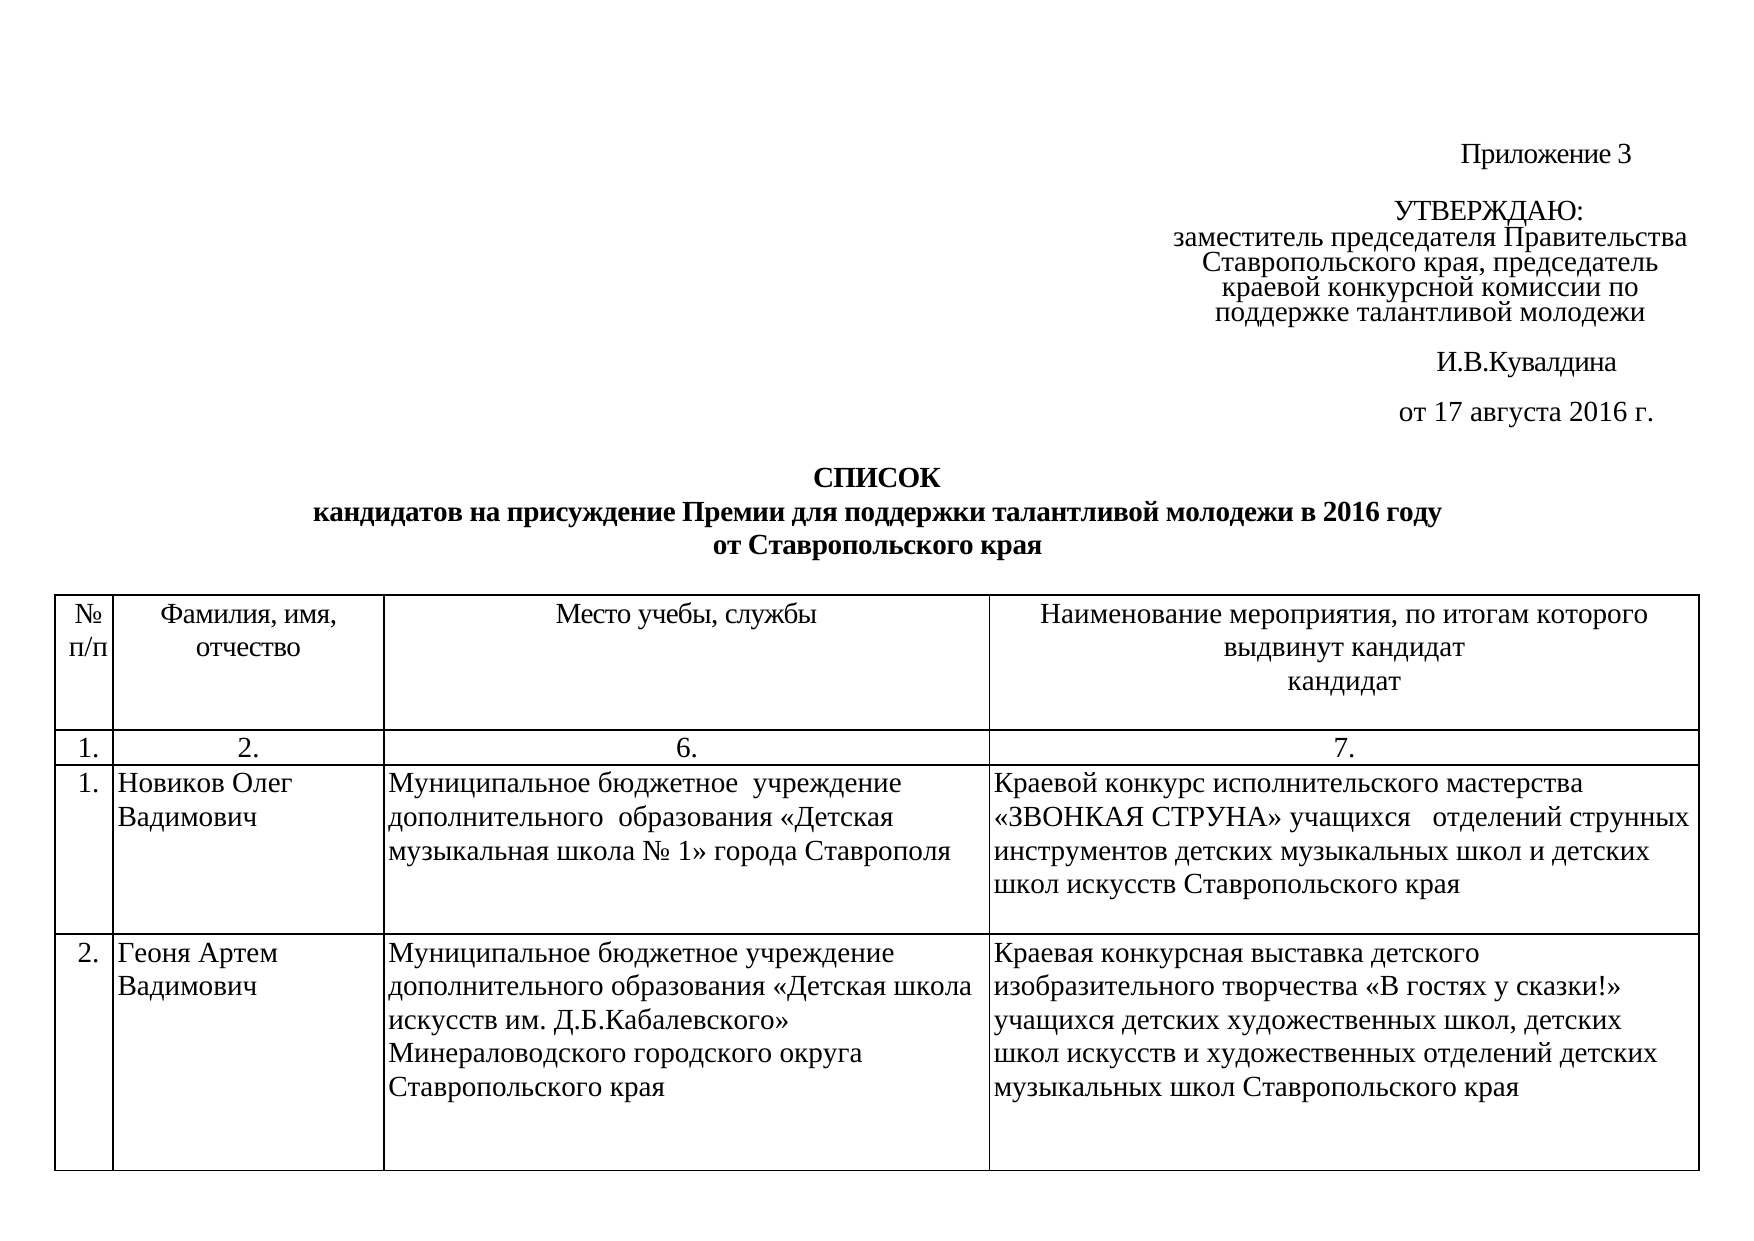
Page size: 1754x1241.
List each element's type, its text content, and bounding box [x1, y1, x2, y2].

table_cell 2. [114, 731, 383, 764]
text заместитель председателя Правительства Ставропольского края, председатель краевой конкурсной комиссии по поддержке талантливой молодежи [1165, 227, 1695, 327]
table_cell Муниципальное бюджетное учреждение дополнительного образования «Детская школа искусств им. Д.Б.Кабалевского» Минераловодского городского округа Ставропольского края [385, 935, 989, 1169]
text И.В.Кувалдина [1018, 352, 1695, 377]
table_header Место учебы, службы [385, 596, 989, 729]
table_cell 6. [385, 731, 989, 764]
text Приложение 3 [1460, 118, 1695, 168]
table_cell Муниципальное бюджетное учреждение дополнительного образования «Детская музыкальная школа № 1» города Ставрополя [385, 766, 989, 933]
table_header № п/п [56, 596, 112, 729]
table_cell 2. [56, 935, 112, 1169]
text от 17 августа 2016 г. [1165, 402, 1695, 427]
table_header Наименование мероприятия, по итогам которого выдвинут кандидат кандидат [990, 596, 1698, 729]
text СПИСОК [59, 460, 1695, 494]
table_cell Новиков Олег Вадимович [114, 766, 383, 933]
text от Ставропольского края [59, 527, 1696, 561]
table_cell 7. [990, 731, 1698, 764]
text УТВЕРЖДАЮ: [1387, 193, 1695, 227]
table_cell Краевой конкурс исполнительского мастерства «ЗВОНКАЯ СТРУНА» учащихся отделений струнных инструментов детских музыкальных школ и детских школ искусств Ставропольского края [990, 766, 1698, 933]
table_header Фамилия, имя, отчество [114, 596, 383, 729]
table_cell 1. [56, 766, 112, 933]
table_cell Геоня Артем Вадимович [114, 935, 383, 1169]
text кандидатов на присуждение Премии для поддержки талантливой молодежи в 2016 году [59, 494, 1696, 527]
table_cell Краевая конкурсная выставка детского изобразительного творчества «В гостях у сказки!» учащихся детских художественных школ, детских школ искусств и художественных отделений детских музыкальных школ Ставропольского края [990, 935, 1698, 1169]
